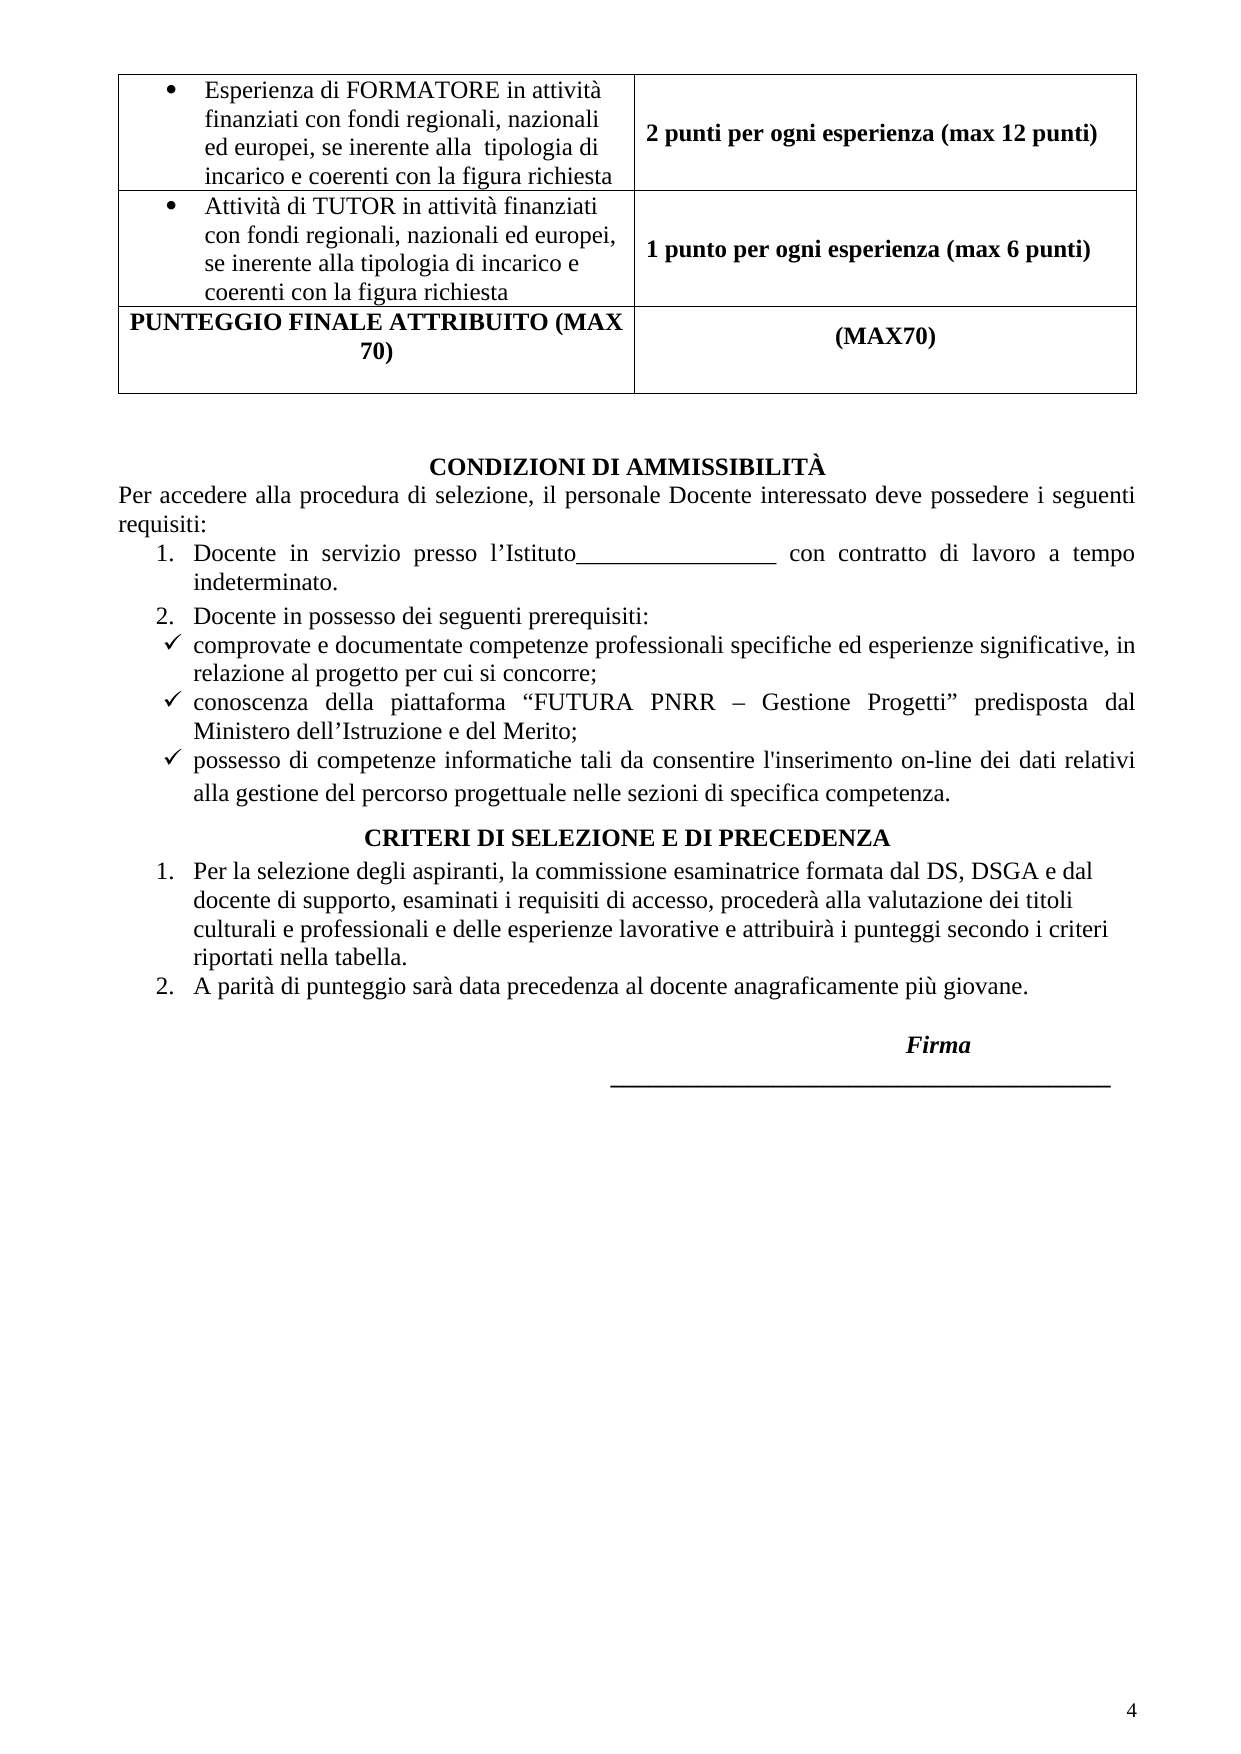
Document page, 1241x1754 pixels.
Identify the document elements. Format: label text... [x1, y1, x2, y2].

text Per accedere alla procedura di selezione, il personale Docente interessato deve possedere i seguenti requisiti: [118, 481, 1137, 538]
text ________________________________________ [118, 1061, 1114, 1089]
table_cell Attività di TUTOR in attività finanziati con fondi regionali, nazionali ed europei, se inerente alla tipologia di incarico e coerenti con la figura richiesta [119, 191, 634, 306]
list Docente in possesso dei seguenti prerequisiti: [156, 601, 1137, 630]
list conoscenza della piattaforma “FUTURA PNRR – Gestione Progetti” predisposta dal Ministero dell’Istruzione e del Merito; [162, 687, 1137, 745]
list possesso di competenze informatiche tali da consentire l'inserimento on-line dei dati relativi alla gestione del percorso progettuale nelle sezioni di specifica competenza. [162, 745, 1137, 806]
table_cell PUNTEGGIO FINALE ATTRIBUITO (MAX 70) [119, 307, 634, 393]
text CONDIZIONI DI AMMISSIBILITÀ [118, 452, 1137, 481]
text CRITERI DI SELEZIONE E DI PRECEDENZA [118, 823, 1137, 852]
table_cell Esperienza di FORMATORE in attività finanziati con fondi regionali, nazionali ed europei, se inerente alla tipologia di incarico e coerenti con la figura richiesta [119, 75, 634, 190]
table_cell 2 punti per ogni esperienza (max 12 punti) [635, 75, 1136, 190]
table_cell (MAX70) [635, 307, 1136, 393]
text Firma [856, 1030, 1114, 1059]
list Per la selezione degli aspiranti, la commissione esaminatrice formata dal DS, DSGA e dal docente di supporto, esaminati i requisiti di accesso, procederà alla valutazione dei titoli culturali e professionali e delle esperienze lavorative e attribuirà i punteggi secondo i criteri riportati nella tabella. [156, 856, 1137, 971]
list comprovate e documentate competenze professionali specifiche ed esperienze significative, in relazione al progetto per cui si concorre; [162, 630, 1137, 687]
table_cell 1 punto per ogni esperienza (max 6 punti) [635, 191, 1136, 306]
list Docente in servizio presso l’Istituto________________ con contratto di lavoro a tempo indeterminato. [156, 538, 1137, 596]
list A parità di punteggio sarà data precedenza al docente anagraficamente più giovane. [156, 971, 1137, 1000]
